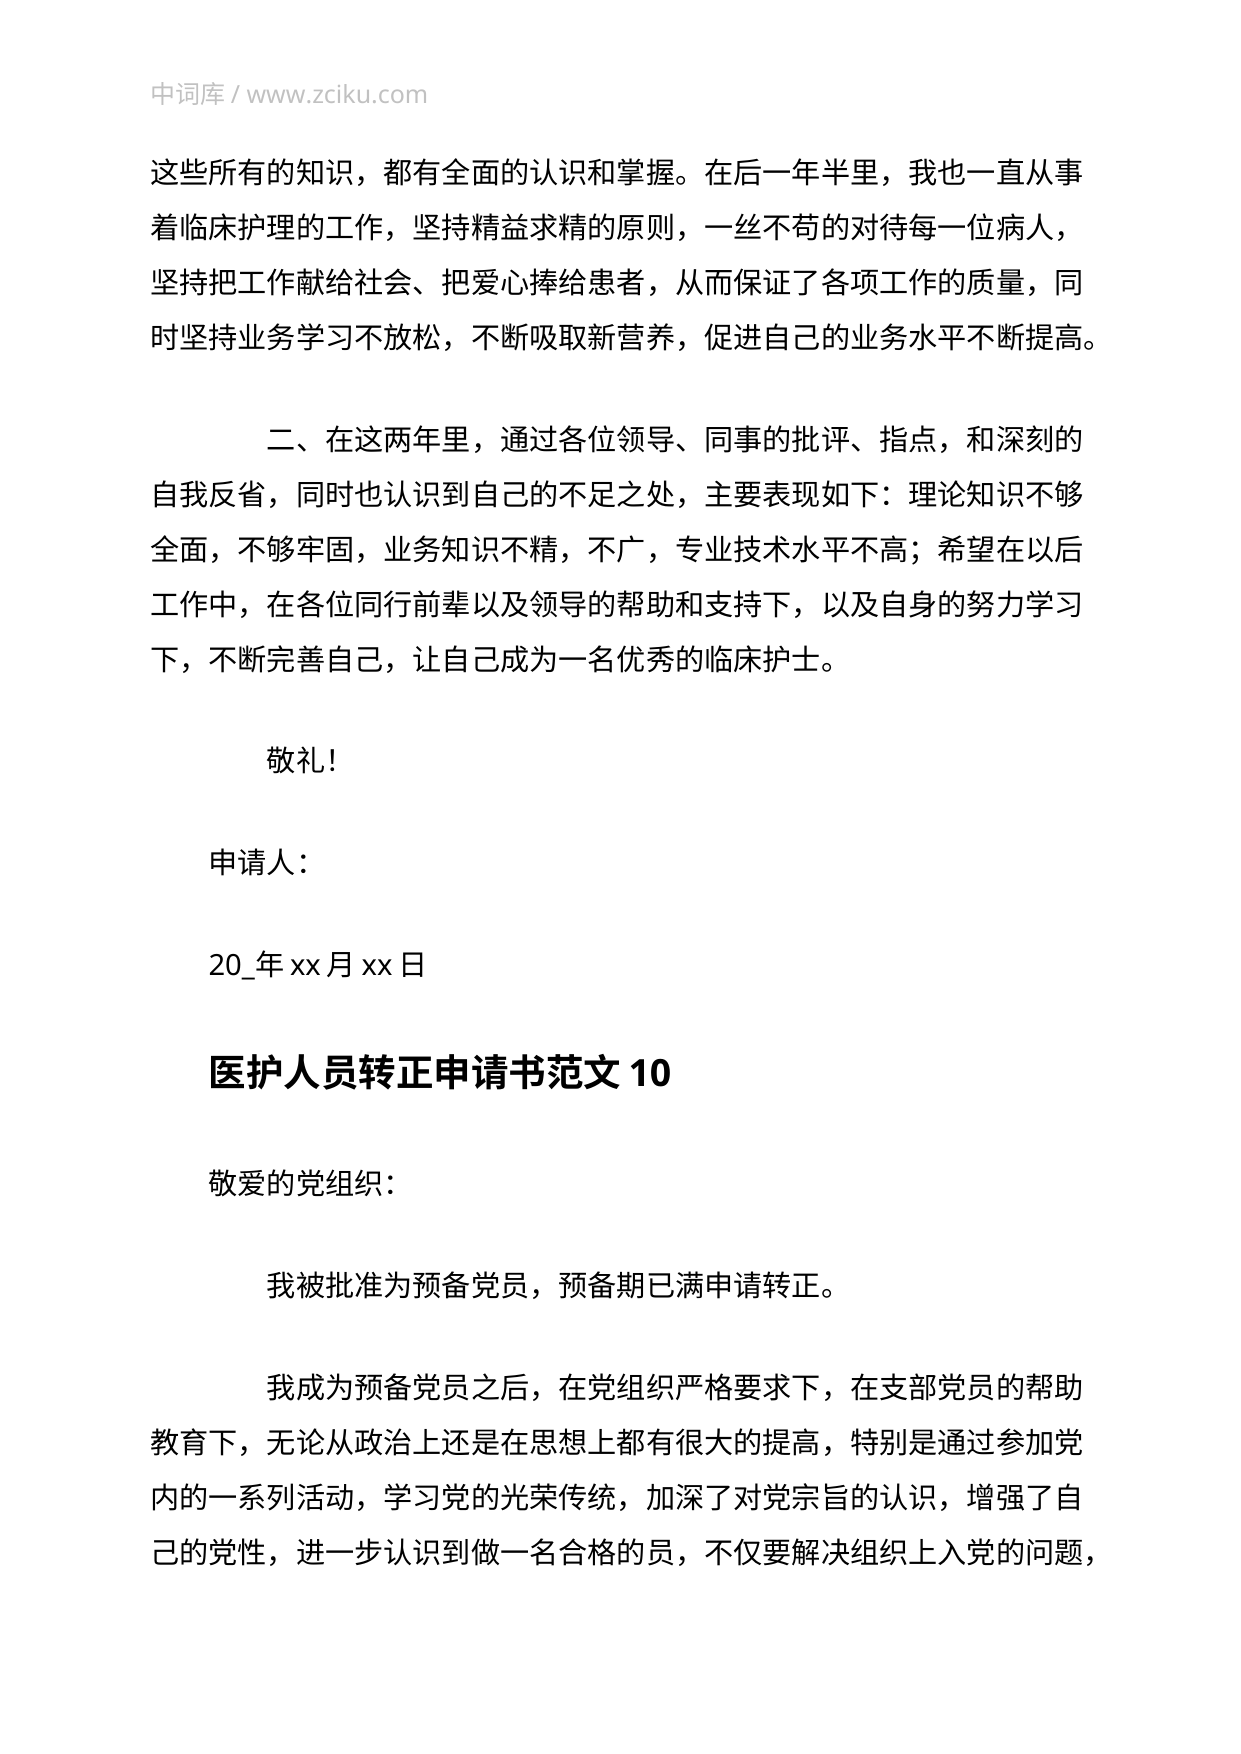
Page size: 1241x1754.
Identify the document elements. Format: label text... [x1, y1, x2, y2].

text 医护人员转正申请书范文10 [150, 1043, 1090, 1098]
text 我被批准为预备党员，预备期已满申请转正。 [150, 1263, 1090, 1305]
text 20_年xx月xx日 [150, 941, 1090, 984]
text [150, 1364, 1090, 1571]
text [150, 150, 1090, 357]
text 二、在这两年里，通过各位领导、同事的批评、指点，和深刻的自我反省，同时也认识到自己的不足之处，主要表现如下：理论知识不够全面，不够牢固，业务知识不精，不广，专业技术水平不高；希望在以后工作中，在各位同行前辈以及领导的帮助和支持下，以及自身的努力学习下，不断完善自己，让自己成为一名优秀的临床护士。 [150, 416, 1090, 678]
text 敬爱的党组织： [150, 1161, 1090, 1203]
text 申请人： [150, 839, 1090, 882]
text 敬礼！ [150, 738, 1090, 780]
